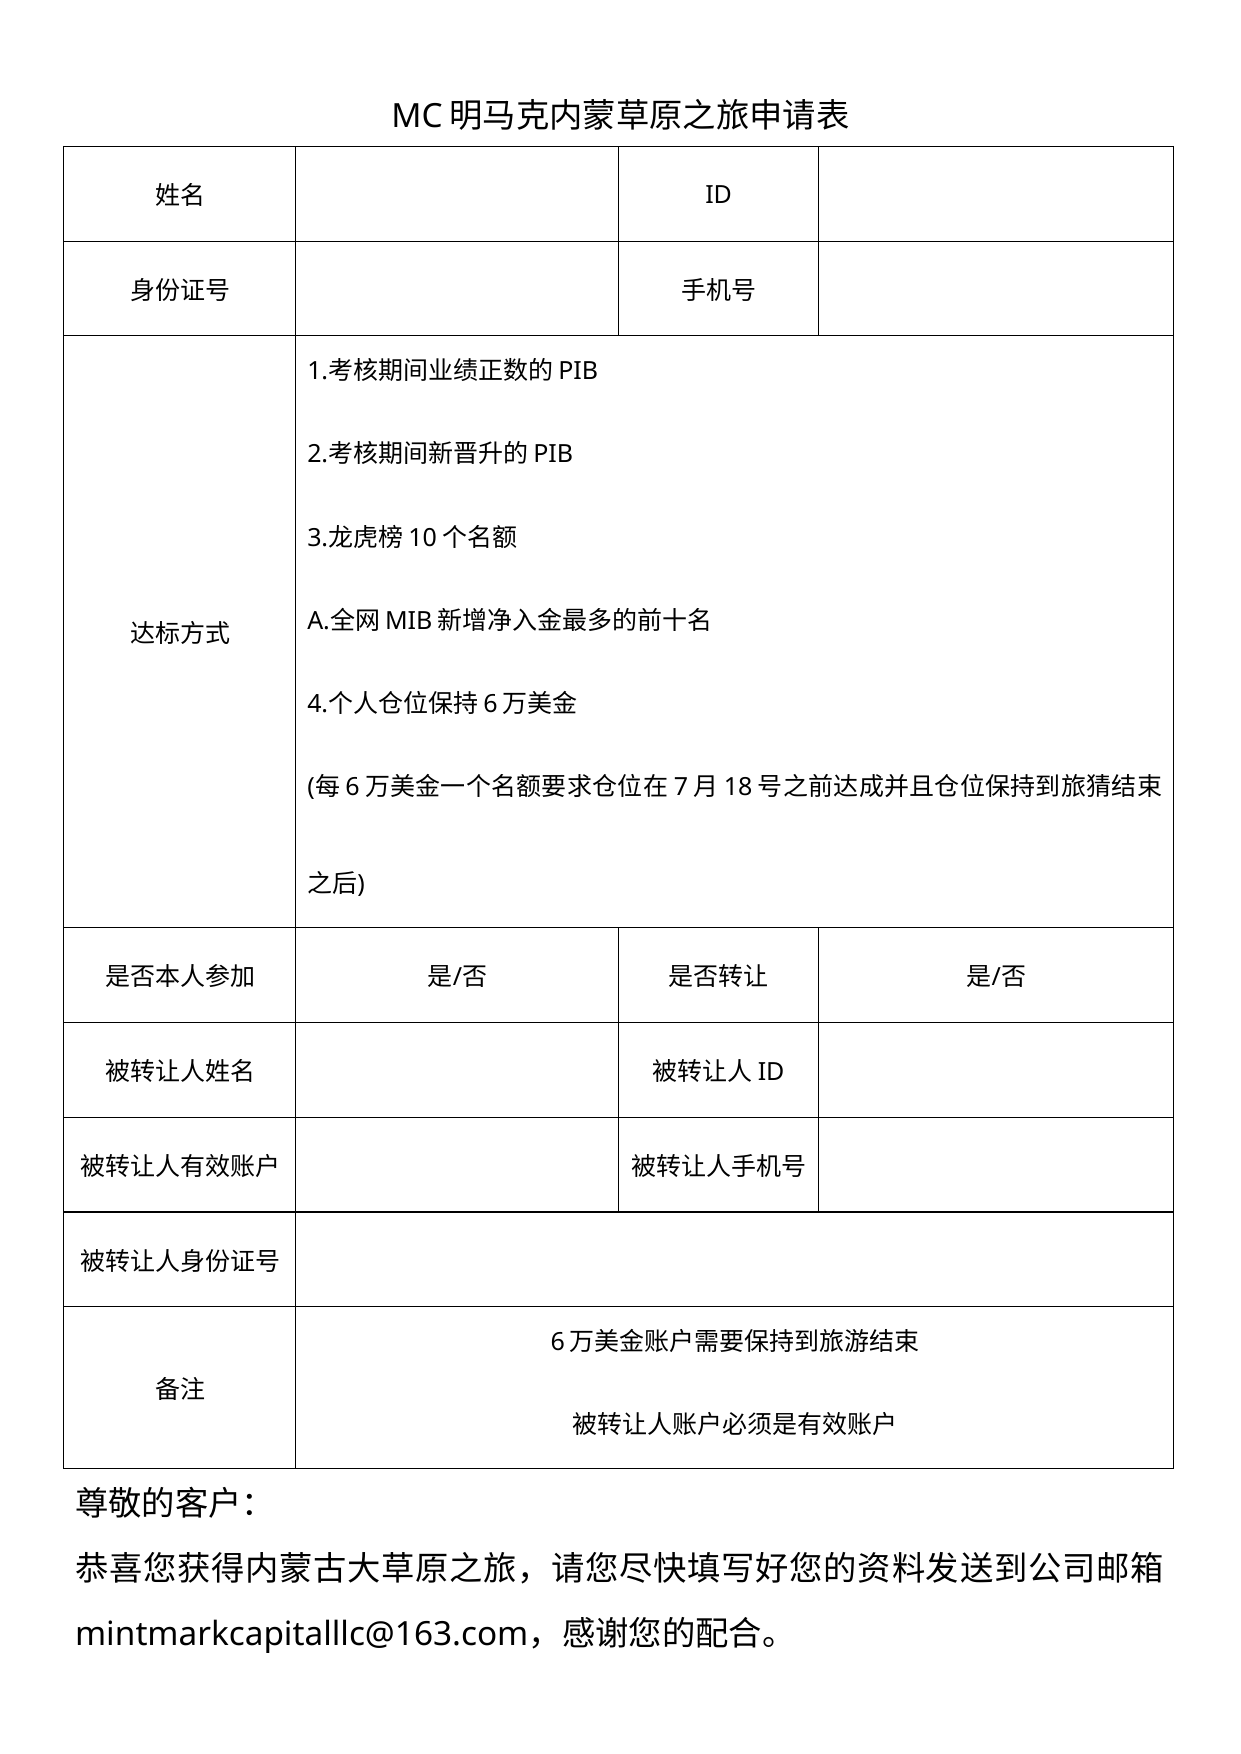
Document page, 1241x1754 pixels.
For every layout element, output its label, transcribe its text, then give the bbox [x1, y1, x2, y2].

text MC明马克内蒙草原之旅申请表 [75, 81, 1165, 146]
table_cell [819, 242, 1173, 335]
table_cell [296, 1023, 618, 1117]
table_cell 6万美金账户需要保持到旅游结束 被转让人账户必须是有效账户 [296, 1307, 1173, 1468]
table_cell 被转让人手机号 [619, 1118, 818, 1211]
table_cell 被转让人ID [619, 1023, 818, 1117]
table_cell 被转让人有效账户 [64, 1118, 295, 1211]
table_header [819, 147, 1173, 241]
table_cell 是否本人参加 [64, 928, 295, 1022]
table_cell 是/否 [296, 928, 618, 1022]
table_cell [296, 1118, 618, 1211]
table_cell 是否转让 [619, 928, 818, 1022]
text 恭喜您获得内蒙古大草原之旅，请您尽快填写好您的资料发送到公司邮箱mintmarkcapitalllc@163.com，感谢您的配合。 [75, 1534, 1165, 1664]
table_cell 被转让人姓名 [64, 1023, 295, 1117]
table_header ID [619, 147, 818, 241]
table_cell 达标方式 [64, 336, 295, 927]
table_cell [296, 242, 618, 335]
table_cell 被转让人身份证号 [64, 1213, 295, 1306]
table_header [296, 147, 618, 241]
table_cell [819, 1023, 1173, 1117]
table_cell 1.考核期间业绩正数的PIB 2.考核期间新晋升的PIB 3.龙虎榜10个名额 A.全网MIB新增净入金最多的前十名 4.个人仓位保持6万美金 (每6万美金一个名额要求仓位在7月18号之前达成并且仓位保持到旅猜结束之后) [296, 336, 1173, 927]
text 尊敬的客户： [75, 1469, 1165, 1534]
table_cell 备注 [64, 1307, 295, 1468]
table_cell [819, 1118, 1173, 1211]
table_cell [296, 1213, 1173, 1306]
table_cell 手机号 [619, 242, 818, 335]
table_cell 是/否 [819, 928, 1173, 1022]
table_cell 身份证号 [64, 242, 295, 335]
table_header 姓名 [64, 147, 295, 241]
